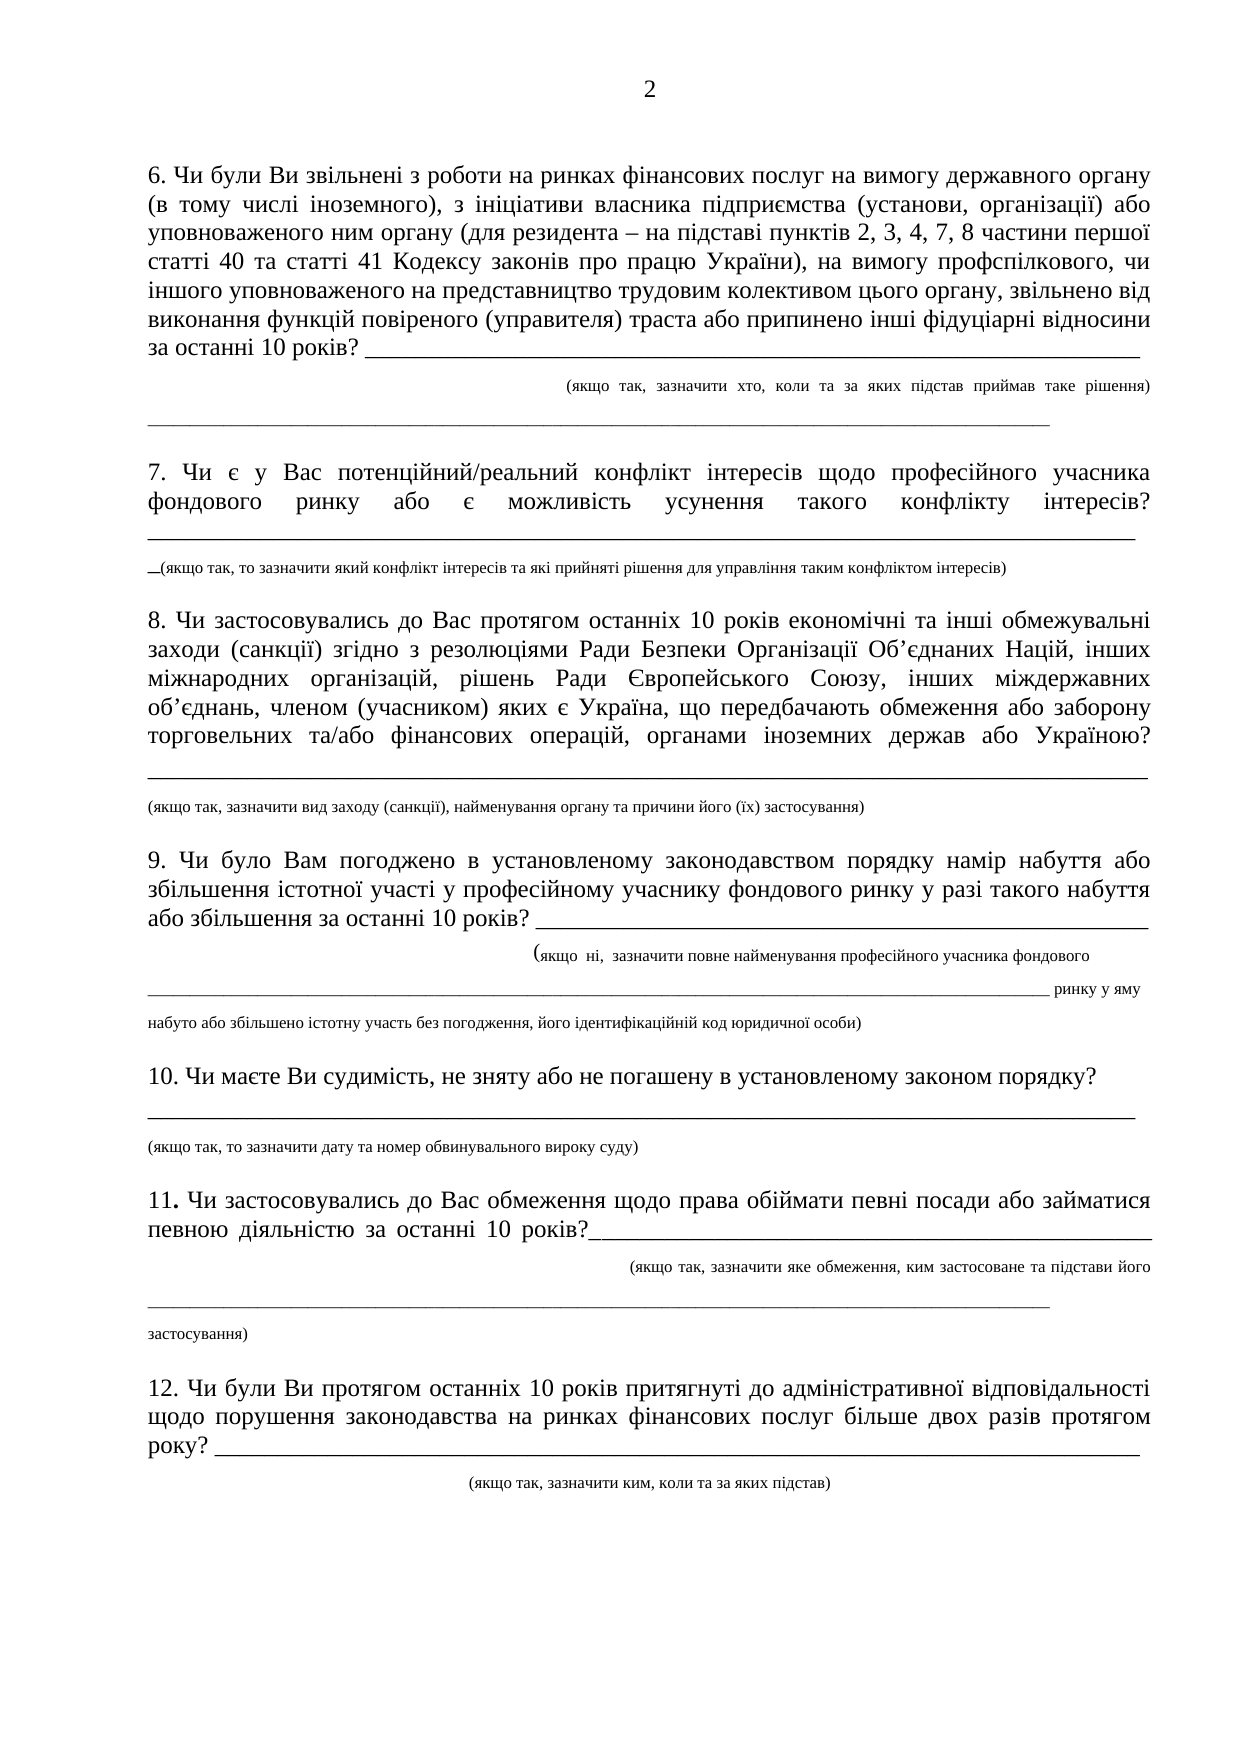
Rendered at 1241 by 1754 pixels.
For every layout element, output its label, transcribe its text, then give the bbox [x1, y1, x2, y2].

text (якщо так, зазначити ким, коли та за яких підстав) [148, 1459, 1152, 1492]
subtitle 6. Чи були Ви звільнені з роботи на ринках фінансових послуг на вимогу державного органу (в тому числі іноземного), з ініціативи власника підприємства (установи, організації) або уповноваженого ним органу (для резидента – на підставі пунктів 2, 3, 4, 7, 8 частини першої статті 40 та статті 41 Кодексу законів про працю України), на вимогу профспілкового, чи іншого уповноваженого на представництво трудовим колективом цього органу, звільнено від виконання функцій повіреного (управителя) траста або припинено інші фідуціарні відносини за останні 10 років? ______________________________________________________________ [148, 160, 1152, 361]
subtitle (якщо так, зазначити хто, коли та за яких підстав приймав таке рішення) ___________________________________________________________________________________________________________ [148, 361, 1152, 428]
subtitle (якщо ні, зазначити повне найменування професійного учасника фондового ___________________________________________________________________________________________________________ ринку у яму набуто або збільшено істотну участь без погодження, його ідентифікаційній код юридичної особи) [148, 931, 1152, 1032]
subtitle 10. Чи маєте Ви судимість, не зняту або не погашену в установленому законом порядку? _______________________________________________________________________________ (якщо так, то зазначити дату та номер обвинувального вироку суду) [148, 1061, 1152, 1157]
text 8. Чи застосовувались до Вас протягом останніх 10 років економічні та інші обмежувальні заходи (санкції) згідно з резолюціями Ради Безпеки Організації Об’єднаних Націй, інших міжнародних організацій, рішень Ради Європейського Союзу, інших міждержавних об’єднань, членом (учасником) яких є Україна, що передбачають обмеження або заборону торговельних та/або фінансових операцій, органами іноземних держав або Україною? ________________________________________________________________________________ (якщо так, зазначити вид заходу (санкції), найменування органу та причини його (їх) застосування) [148, 606, 1152, 816]
subtitle 7. Чи є у Вас потенційний/реальний конфлікт інтересів щодо професійного учасника фондового ринку або є можливість усунення такого конфлікту інтересів? ________________________________________________________________________________(якщо так, то зазначити який конфлікт інтересів та які прийняті рішення для управління таким конфліктом інтересів) [148, 457, 1152, 577]
text 12. Чи були Ви протягом останніх 10 років притягнуті до адміністративної відповідальності щодо порушення законодавства на ринках фінансових послуг більше двох разів протягом року? __________________________________________________________________________ [148, 1373, 1152, 1459]
text 11. Чи застосовувались до Вас обмеження щодо права обіймати певні посади або займатися певною діяльністю за останні 10 років?_____________________________________________ (якщо так, зазначити яке обмеження, ким застосоване та підстави його ___________________________________________________________________________________________________________ застосування) [148, 1185, 1152, 1343]
subtitle 9. Чи було Вам погоджено в установленому законодавством порядку намір набуття або збільшення істотної участі у професійному учаснику фондового ринку у разі такого набуття або збільшення за останні 10 років? _________________________________________________ [148, 845, 1152, 931]
